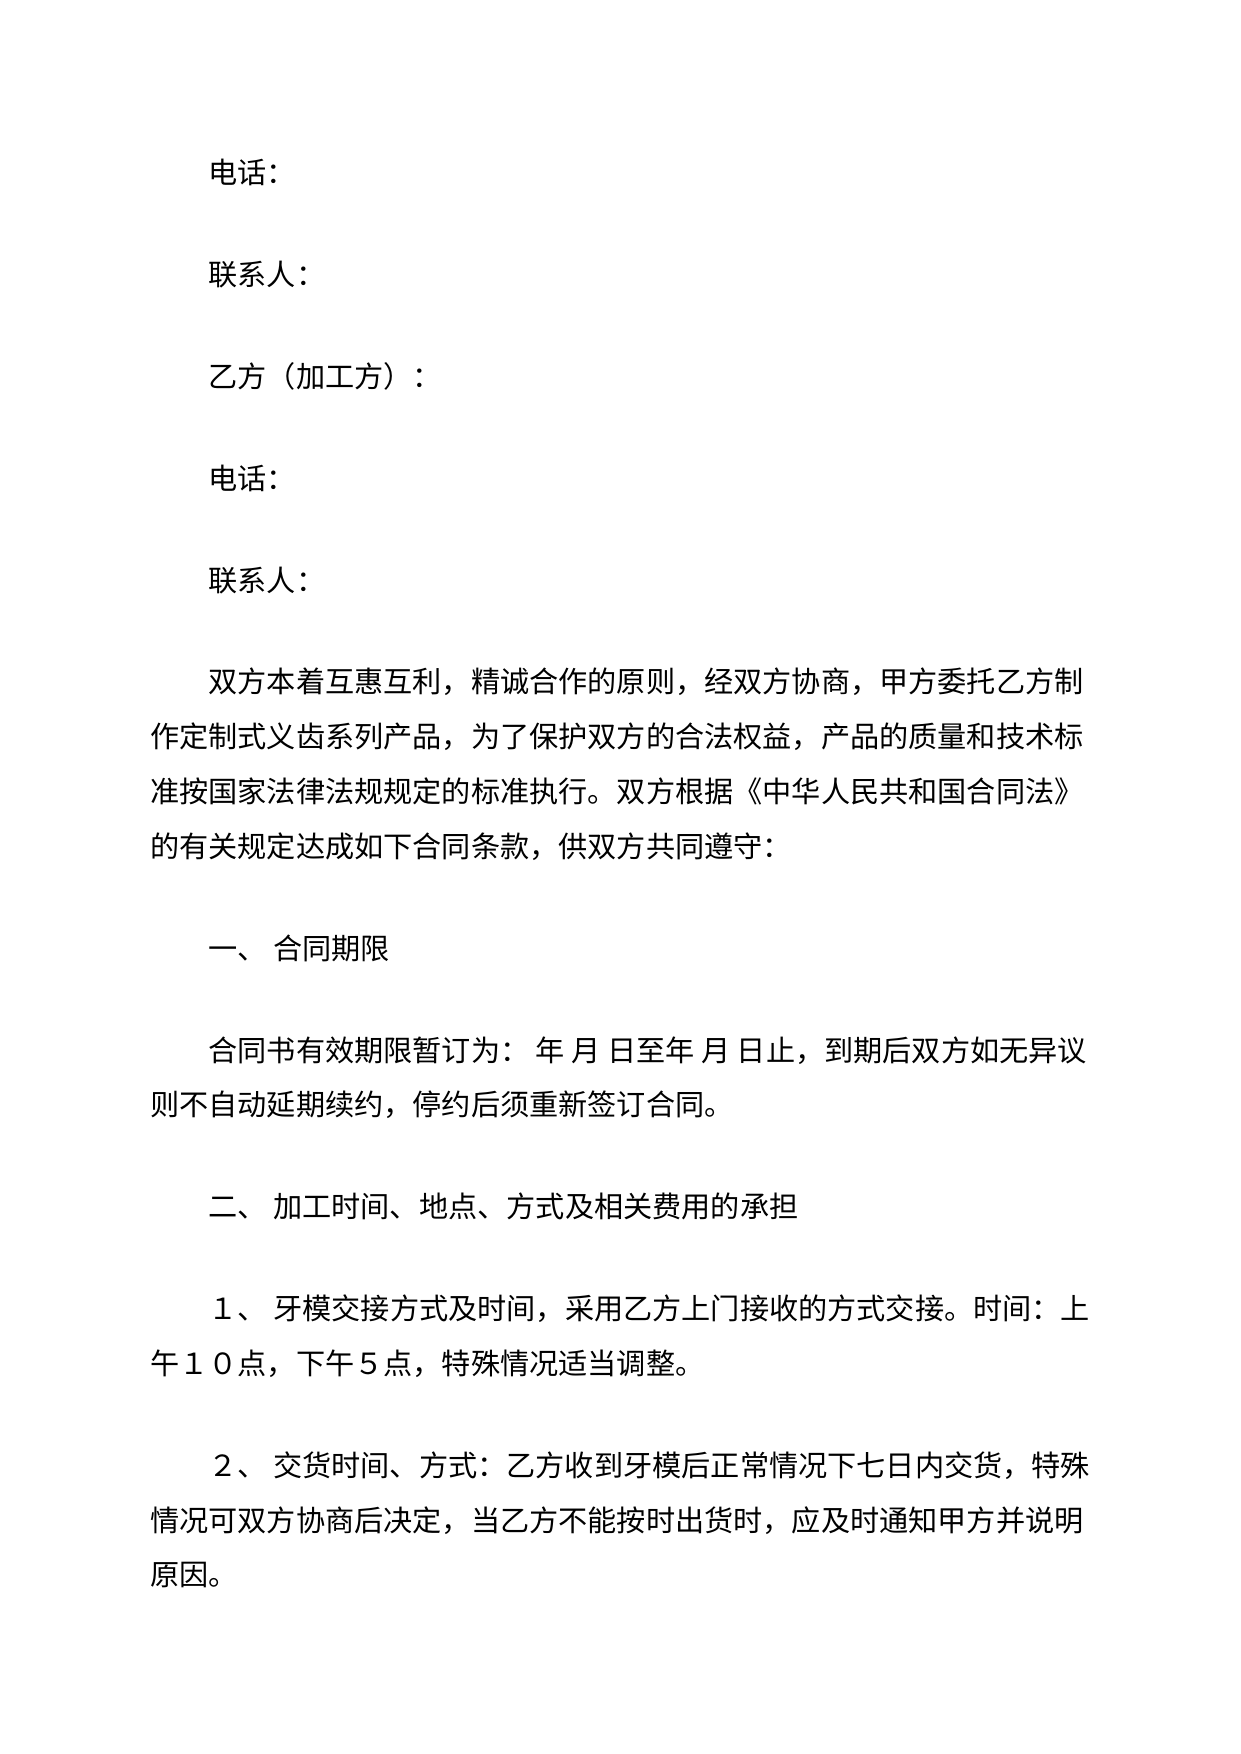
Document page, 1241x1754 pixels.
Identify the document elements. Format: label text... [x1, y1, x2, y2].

text 联系人： [150, 252, 1090, 294]
text 乙方（加工方）： [150, 353, 1090, 396]
text ２、 交货时间、方式：乙方收到牙模后正常情况下七日内交货，特殊情况可双方协商后决定，当乙方不能按时出货时，应及时通知甲方并说明原因。 [150, 1442, 1090, 1594]
text 电话： [150, 455, 1090, 498]
text 电话： [150, 150, 1090, 192]
text 联系人： [150, 557, 1090, 599]
text １、 牙模交接方式及时间，采用乙方上门接收的方式交接。时间：上午１０点，下午５点，特殊情况适当调整。 [150, 1286, 1090, 1383]
text 双方本着互惠互利，精诚合作的原则，经双方协商，甲方委托乙方制作定制式义齿系列产品，为了保护双方的合法权益，产品的质量和技术标准按国家法律法规规定的标准执行。双方根据《中华人民共和国合同法》的有关规定达成如下合同条款，供双方共同遵守： [150, 659, 1090, 866]
text 一、 合同期限 [150, 925, 1090, 968]
text 合同书有效期限暂订为： 年 月 日至年 月 日止，到期后双方如无异议则不自动延期续约，停约后须重新签订合同。 [150, 1027, 1090, 1124]
text 二、 加工时间、地点、方式及相关费用的承担 [150, 1184, 1090, 1226]
